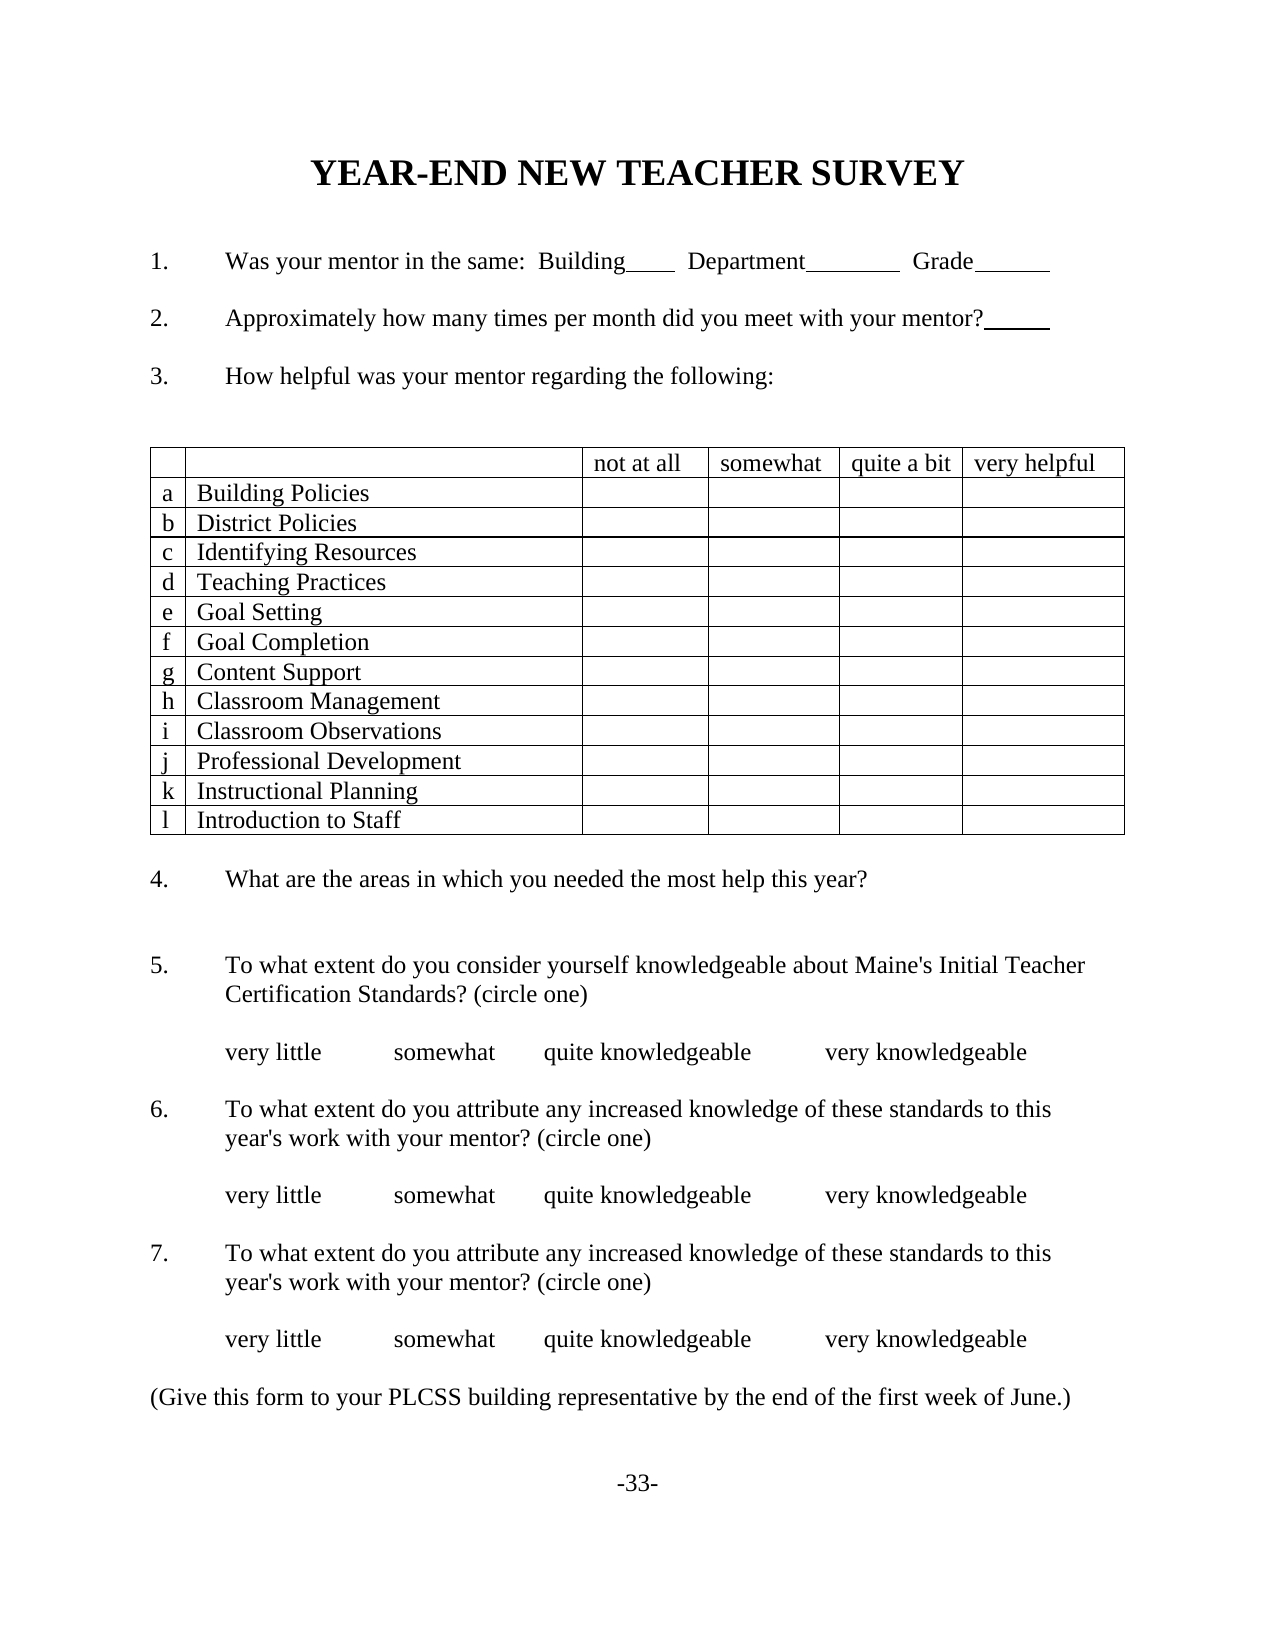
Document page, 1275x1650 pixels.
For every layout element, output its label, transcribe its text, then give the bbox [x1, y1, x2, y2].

table_cell Instructional Planning [186, 776, 582, 804]
table_cell [963, 627, 1124, 656]
table_cell [583, 567, 708, 596]
text YEAR-END NEW TEACHER SURVEY [150, 150, 1125, 193]
table_cell [963, 597, 1124, 626]
table_header [151, 448, 185, 477]
table_cell e [151, 597, 185, 626]
table_cell [840, 567, 962, 596]
text 3. How helpful was your mentor regarding the following: [150, 361, 1125, 389]
table_cell [963, 716, 1124, 745]
table_cell [840, 776, 962, 804]
text very little somewhat quite knowledgeable very knowledgeable [150, 1324, 1125, 1353]
table_cell [963, 776, 1124, 804]
table_header very helpful [963, 448, 1124, 477]
table_cell Building Policies [186, 478, 582, 507]
table_cell [709, 657, 839, 685]
text 5. To what extent do you consider yourself knowledgeable about Maine's Initial Teacher [150, 950, 1125, 979]
table_cell [963, 538, 1124, 566]
table_cell Goal Setting [186, 597, 582, 626]
table_cell l [151, 806, 185, 834]
table_cell [583, 478, 708, 507]
table_cell [583, 597, 708, 626]
text 1. Was your mentor in the same: Building Department Grade [150, 246, 1125, 274]
table_cell j [151, 746, 185, 775]
text 6. To what extent do you attribute any increased knowledge of these standards to this year's work with your mentor? (circle one) [150, 1094, 1125, 1152]
table_cell [963, 508, 1124, 536]
text 4. What are the areas in which you needed the most help this year? [150, 864, 1125, 893]
table_cell [583, 686, 708, 715]
table_cell Content Support [186, 657, 582, 685]
table_cell District Policies [186, 508, 582, 536]
table_cell [583, 627, 708, 656]
table_cell [709, 597, 839, 626]
table_cell k [151, 776, 185, 804]
table_cell [840, 657, 962, 685]
table_cell b [151, 508, 185, 536]
table_cell [840, 478, 962, 507]
table_cell [840, 806, 962, 834]
table_cell [583, 776, 708, 804]
table_cell [709, 686, 839, 715]
table_cell [840, 716, 962, 745]
table_cell [840, 746, 962, 775]
table_header [186, 448, 582, 477]
table_cell [583, 657, 708, 685]
table_cell [583, 508, 708, 536]
table_cell Teaching Practices [186, 567, 582, 596]
table_cell [709, 538, 839, 566]
table_cell [709, 776, 839, 804]
table_cell d [151, 567, 185, 596]
table_cell [840, 597, 962, 626]
table_cell [840, 508, 962, 536]
table_cell [963, 478, 1124, 507]
table_cell Goal Completion [186, 627, 582, 656]
table_cell c [151, 538, 185, 566]
table_cell a [151, 478, 185, 507]
table_cell Professional Development [186, 746, 582, 775]
table_cell h [151, 686, 185, 715]
table_cell [963, 686, 1124, 715]
table_cell [963, 657, 1124, 685]
table_cell [840, 538, 962, 566]
table_cell Classroom Observations [186, 716, 582, 745]
text very little somewhat quite knowledgeable very knowledgeable [150, 1037, 1125, 1065]
text year's work with your mentor? (circle one) [150, 1267, 1125, 1295]
table_cell [709, 746, 839, 775]
table_cell [583, 538, 708, 566]
table_cell [583, 716, 708, 745]
text -33- [150, 1468, 1125, 1497]
text 7. To what extent do you attribute any increased knowledge of these standards to this [150, 1238, 1125, 1267]
table_cell [583, 746, 708, 775]
table_cell [583, 806, 708, 834]
table_cell g [151, 657, 185, 685]
table_cell [709, 806, 839, 834]
text very little somewhat quite knowledgeable very knowledgeable [150, 1180, 1125, 1209]
table_cell [709, 508, 839, 536]
text (Give this form to your PLCSS building representative by the end of the first week of June.) [150, 1382, 1125, 1410]
table_header not at all [583, 448, 708, 477]
table_cell [709, 627, 839, 656]
table_cell Identifying Resources [186, 538, 582, 566]
text Certification Standards? (circle one) [150, 979, 1125, 1008]
table_cell i [151, 716, 185, 745]
table_cell f [151, 627, 185, 656]
text 2. Approximately how many times per month did you meet with your mentor? [150, 303, 1125, 332]
table_cell [963, 746, 1124, 775]
table_cell Introduction to Staff [186, 806, 582, 834]
table_cell [709, 567, 839, 596]
table_header quite a bit [840, 448, 962, 477]
table_cell [840, 686, 962, 715]
table_cell [963, 806, 1124, 834]
table_cell Classroom Management [186, 686, 582, 715]
table_header somewhat [709, 448, 839, 477]
table_cell [709, 716, 839, 745]
table_cell [963, 567, 1124, 596]
table_cell [840, 627, 962, 656]
table_cell [709, 478, 839, 507]
